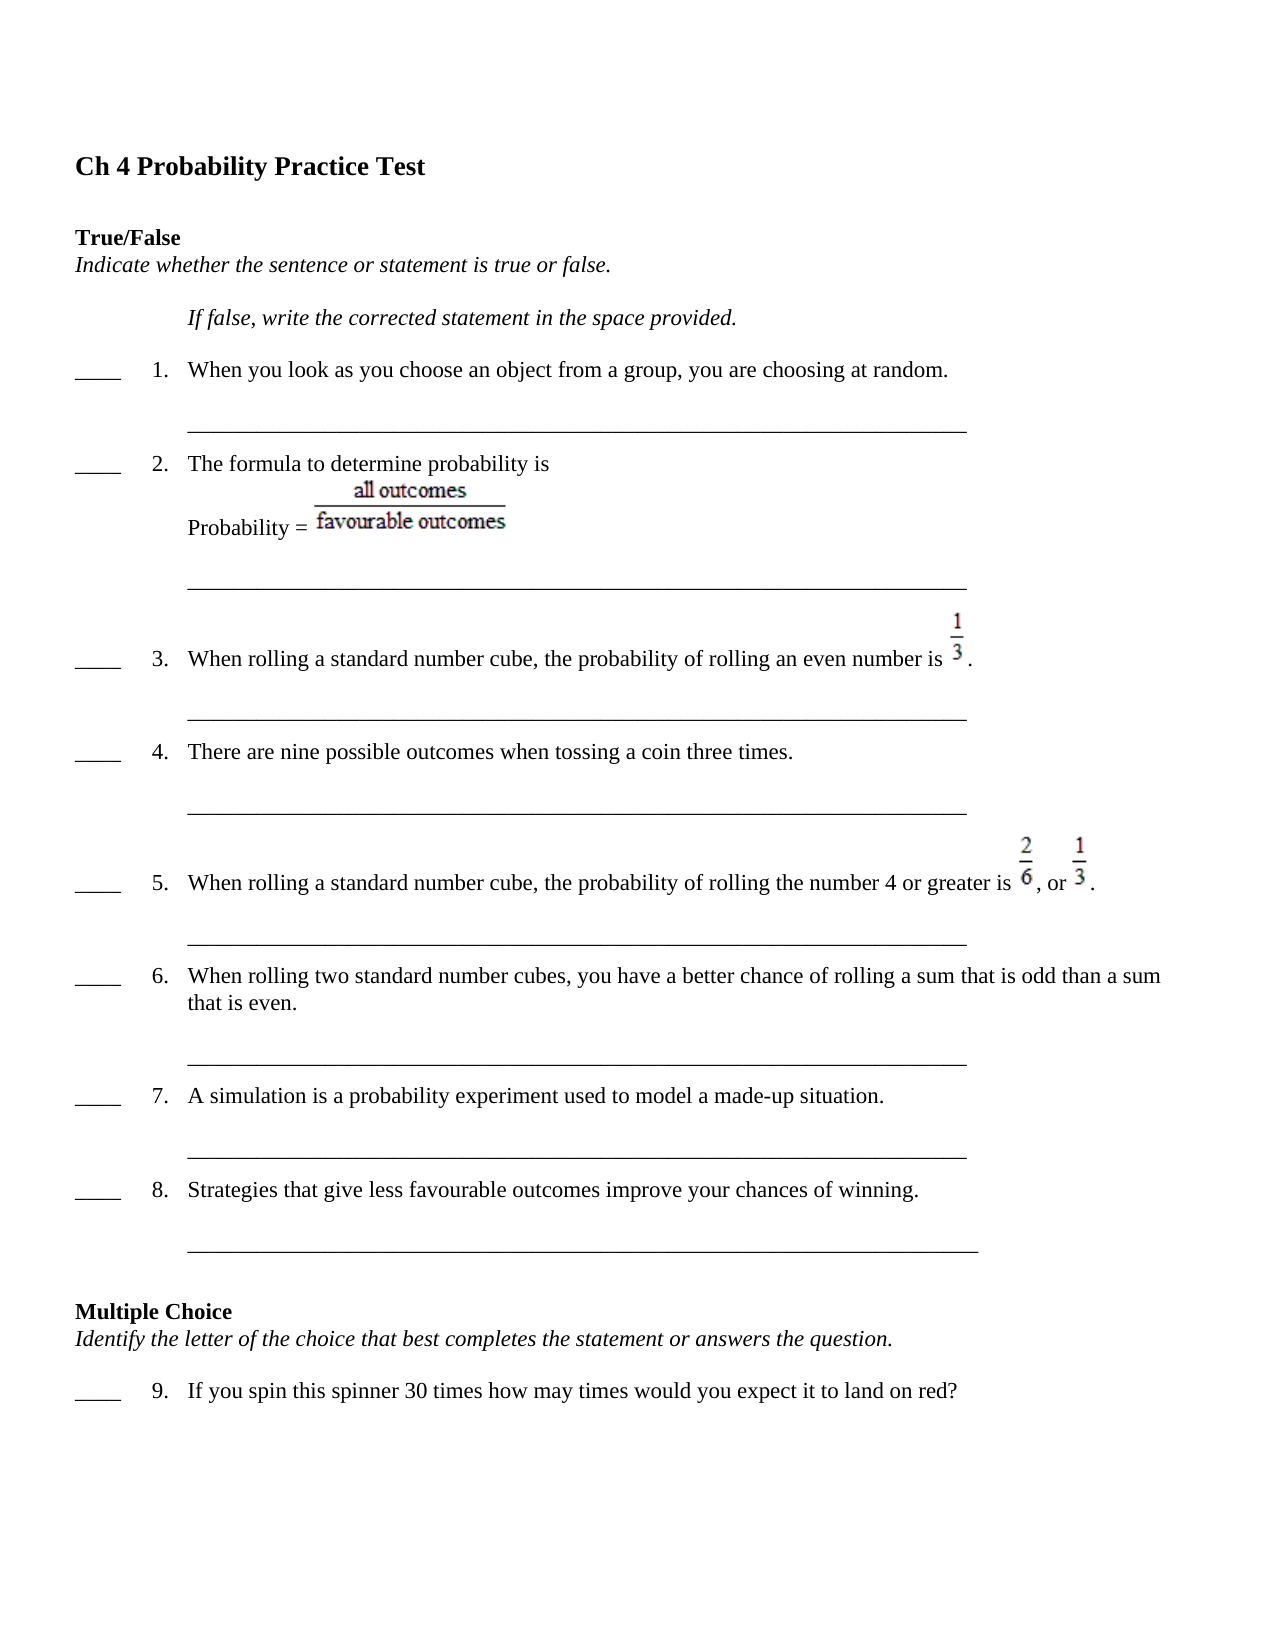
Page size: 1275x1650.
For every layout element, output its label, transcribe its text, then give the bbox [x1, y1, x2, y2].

text ____________________________________________________________________ [187, 409, 1200, 435]
text ____ 1. When you look as you choose an object from a group, you are choosing at random. [75, 356, 1200, 383]
text ____________________________________________________________________ [187, 566, 1200, 593]
text ____________________________________________________________________ [187, 922, 1200, 948]
text ____________________________________________________________________ [187, 1042, 1200, 1068]
text ____ 6. When rolling two standard number cubes, you have a better chance of rolling a sum that is odd than a sum that is even. [75, 963, 1200, 1015]
text ____________________________________________________________________ [187, 697, 1200, 724]
text True/False [75, 224, 1200, 251]
text ____________________________________________________________________ [187, 1135, 1200, 1162]
picture [313, 476, 509, 535]
text _____________________________________________________________________ [187, 1229, 1200, 1255]
text ____ 4. There are nine possible outcomes when tossing a coin three times. [75, 738, 1200, 764]
picture [1072, 831, 1090, 891]
text Identify the letter of the choice that best completes the statement or answers the question. [75, 1325, 1200, 1351]
picture [949, 607, 967, 666]
text ____________________________________________________________________ [187, 791, 1200, 817]
text ____ 9. If you spin this spinner 30 times how may times would you expect it to land on red? [75, 1377, 1200, 1404]
text ____ 7. A simulation is a probability experiment used to model a made-up situation. [75, 1082, 1200, 1109]
text ____ 3. When rolling a standard number cube, the probability of rolling an even number is . [75, 607, 1200, 671]
text Probability = [187, 476, 1200, 540]
text ____ 5. When rolling a standard number cube, the probability of rolling the number 4 or greater is , or . [75, 832, 1200, 895]
text ____ 8. Strategies that give less favourable outcomes improve your chances of winning. [75, 1176, 1200, 1202]
text Ch 4 Probability Practice Test [75, 150, 1200, 181]
text ____ 2. The formula to determine probability is [75, 450, 1200, 476]
text If false, write the corrected statement in the space provided. [187, 303, 1200, 330]
text Multiple Choice [75, 1298, 1200, 1325]
picture [1018, 831, 1036, 891]
text Indicate whether the sentence or statement is true or false. [75, 251, 1200, 277]
